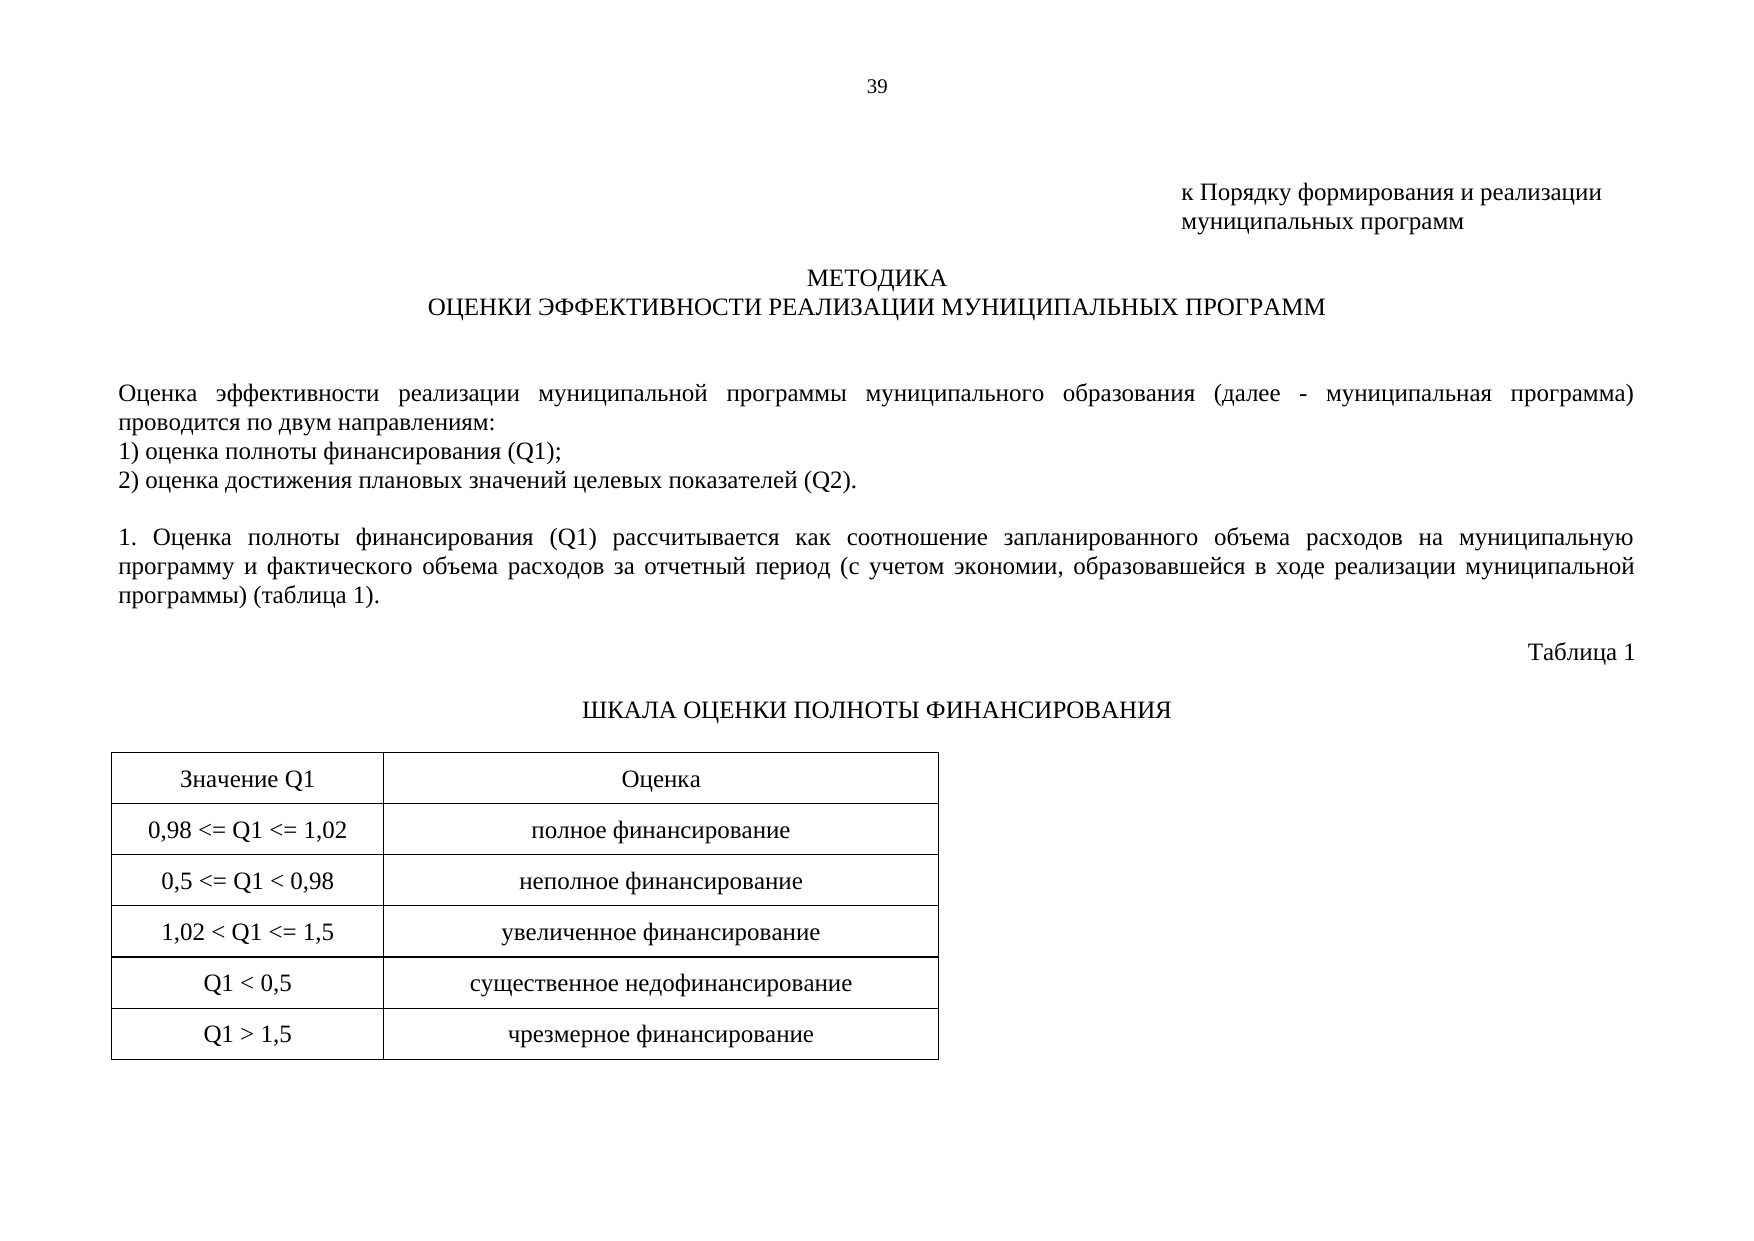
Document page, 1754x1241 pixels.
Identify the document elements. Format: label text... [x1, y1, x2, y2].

table_cell полное финансирование [384, 804, 938, 854]
table_cell 0,5 <= Q1 < 0,98 [112, 855, 383, 905]
table_cell неполное финансирование [384, 855, 938, 905]
table_cell 1,02 < Q1 <= 1,5 [112, 906, 383, 956]
table_cell чрезмерное финансирование [384, 1009, 938, 1058]
table_cell существенное недофинансирование [384, 958, 938, 1007]
table_cell Q1 > 1,5 [112, 1009, 383, 1058]
table_header Значение Q1 [112, 753, 383, 803]
text 1. Оценка полноты финансирования (Q1) рассчитывается как соотношение запланированного объема расходов на муниципальную программу и фактического объема расходов за отчетный период (с учетом экономии, образовавшейся в ходе реализации муниципальной программы) (таблица 1). [118, 522, 1636, 608]
text муниципальных программ [1181, 206, 1636, 235]
text МЕТОДИКА [118, 263, 1636, 292]
text 1) оценка полноты финансирования (Q1); [118, 436, 1636, 465]
table_header Оценка [384, 753, 938, 803]
text ОЦЕНКИ ЭФФЕКТИВНОСТИ РЕАЛИЗАЦИИ МУНИЦИПАЛЬНЫХ ПРОГРАММ [118, 292, 1636, 321]
text 2) оценка достижения плановых значений целевых показателей (Q2). [118, 465, 1636, 493]
text Таблица 1 [118, 637, 1636, 666]
table_cell увеличенное финансирование [384, 906, 938, 956]
text к Порядку формирования и реализации [1181, 177, 1636, 206]
text ШКАЛА ОЦЕНКИ ПОЛНОТЫ ФИНАНСИРОВАНИЯ [118, 695, 1636, 723]
table_cell 0,98 <= Q1 <= 1,02 [112, 804, 383, 854]
table_cell Q1 < 0,5 [112, 958, 383, 1007]
text Оценка эффективности реализации муниципальной программы муниципального образования (далее - муниципальная программа) проводится по двум направлениям: [118, 378, 1636, 436]
